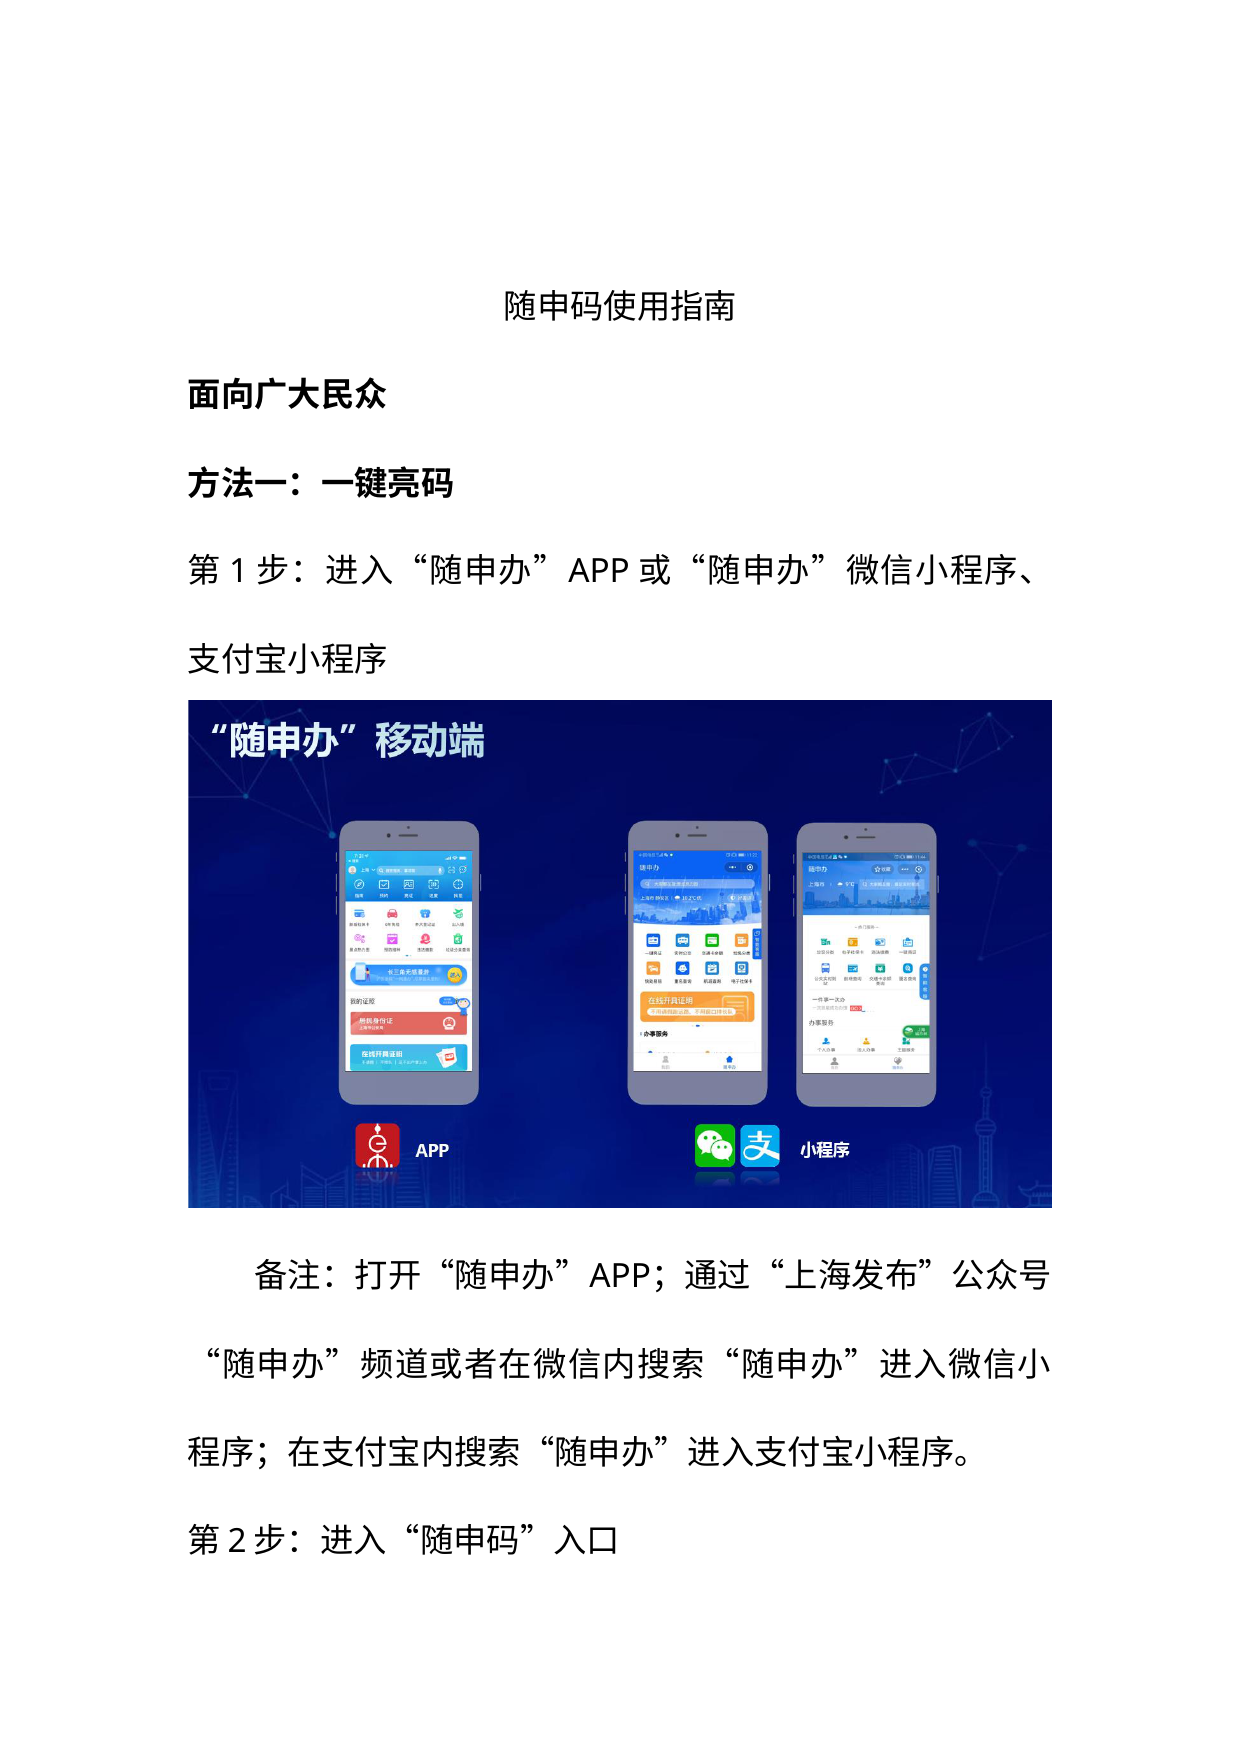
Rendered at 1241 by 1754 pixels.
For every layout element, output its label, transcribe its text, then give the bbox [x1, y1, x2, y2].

text 随申码使用指南 [187, 260, 1053, 348]
text 方法一：一键亮码 [187, 436, 1053, 524]
text 备注：打开“随申办”APP；通过“上海发布”公众号“随申办”频道或者在微信内搜索“随申办”进入微信小程序；在支付宝内搜索“随申办”进入支付宝小程序。 [187, 1229, 1053, 1494]
text 第2步：进入“随申码”入口 [187, 1494, 1053, 1582]
picture [188, 700, 1052, 1208]
text 面向广大民众 [187, 348, 1053, 436]
text 第1步：进入“随申办”APP或“随申办”微信小程序、支付宝小程序 [187, 524, 1053, 701]
